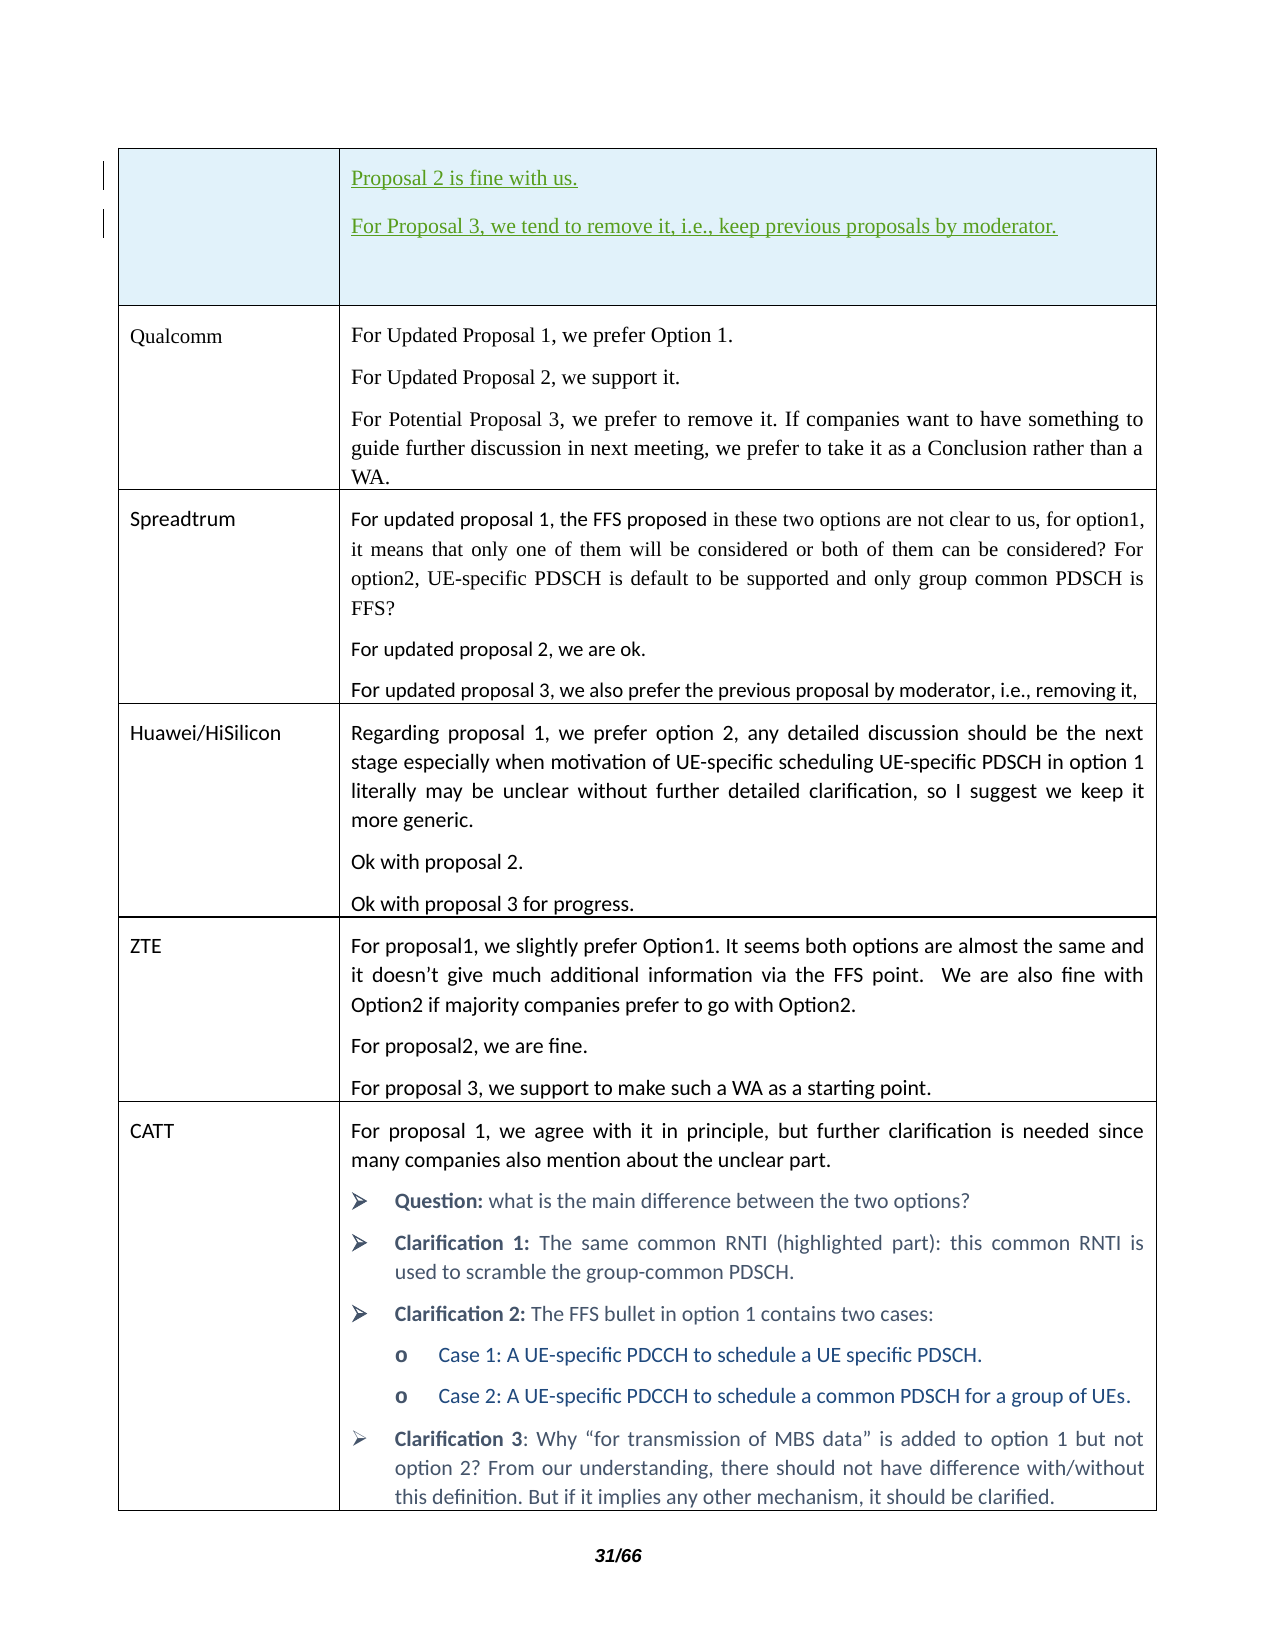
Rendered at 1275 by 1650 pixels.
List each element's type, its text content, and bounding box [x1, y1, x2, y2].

table_cell For updated proposal 1, the FFS proposed in these two options are not clear to us, for option1, it means that only one of them will be considered or both of them can be considered? For option2, UE-specific PDSCH is default to be supported and only group common PDSCH is FFS? For updated proposal 2, we are ok. For updated proposal 3, we also prefer the previous proposal by moderator, i.e., removing it, [340, 490, 1156, 703]
table_cell Qualcomm [119, 306, 339, 489]
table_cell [340, 1102, 1156, 1510]
table_cell For proposal1, we slightly prefer Option1. It seems both options are almost the same and it doesn’t give much additional information via the FFS point. We are also fine with Option2 if majority companies prefer to go with Option2. For proposal2, we are fine. For proposal 3, we support to make such a WA as a starting point. [340, 918, 1156, 1101]
table_cell Huawei/HiSilicon [119, 704, 339, 916]
table_cell ZTE [119, 918, 339, 1101]
table_cell CATT [119, 1102, 339, 1510]
table_cell Regarding proposal 1, we prefer option 2, any detailed discussion should be the next stage especially when motivation of UE-specific scheduling UE-specific PDSCH in option 1 literally may be unclear without further detailed clarification, so I suggest we keep it more generic. Ok with proposal 2. Ok with proposal 3 for progress. [340, 704, 1156, 916]
table_cell Spreadtrum [119, 490, 339, 703]
table_cell For Updated Proposal 1, we prefer Option 1. For Updated Proposal 2, we support it. For Potential Proposal 3, we prefer to remove it. If companies want to have something to guide further discussion in next meeting, we prefer to take it as a Conclusion rather than a WA. [340, 306, 1156, 489]
